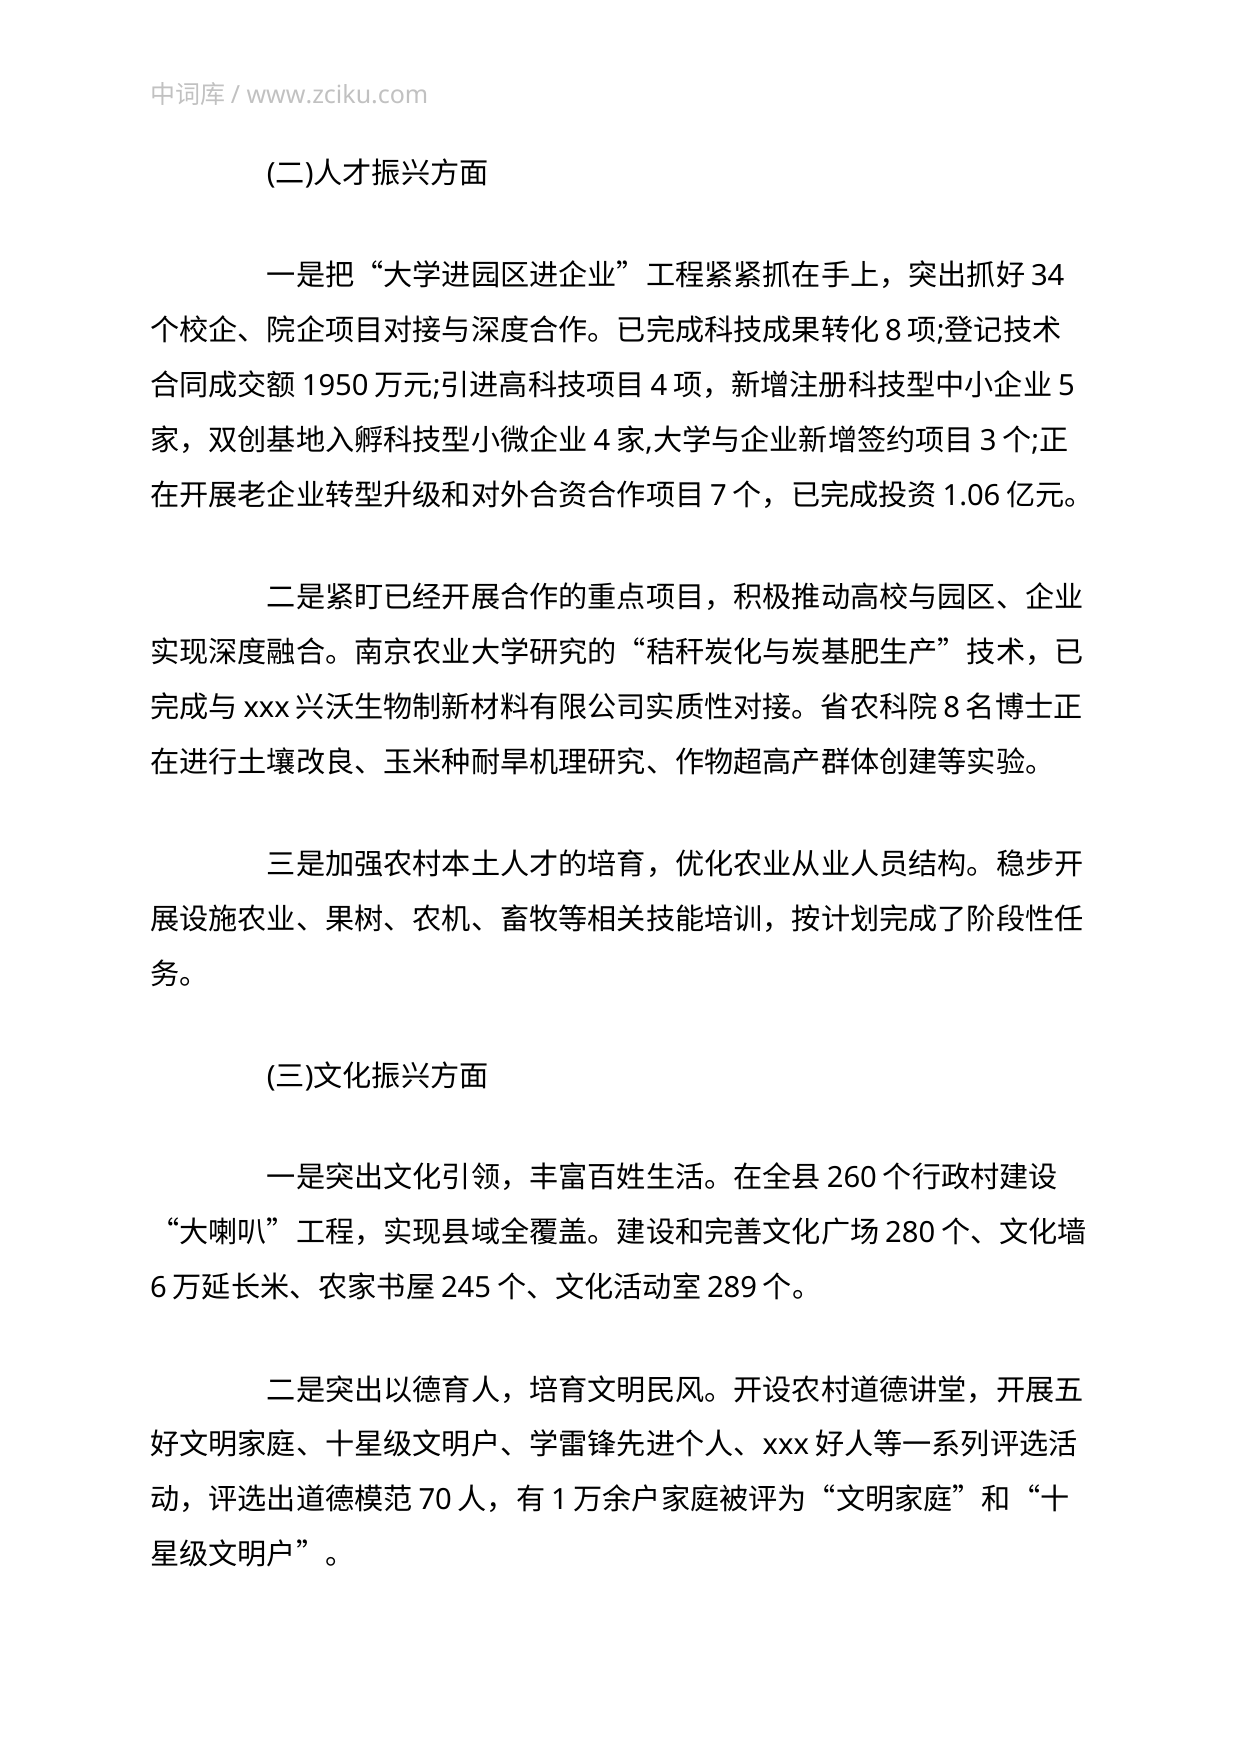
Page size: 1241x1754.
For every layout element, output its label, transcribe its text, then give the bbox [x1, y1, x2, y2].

text 二是突出以德育人，培育文明民风。开设农村道德讲堂，开展五好文明家庭、十星级文明户、学雷锋先进个人、xxx好人等一系列评选活动，评选出道德模范70人，有1万余户家庭被评为“文明家庭”和“十星级文明户”。 [150, 1366, 1090, 1573]
text (三)文化振兴方面 [150, 1052, 1090, 1094]
text 三是加强农村本土人才的培育，优化农业从业人员结构。稳步开展设施农业、果树、农机、畜牧等相关技能培训，按计划完成了阶段性任务。 [150, 841, 1090, 993]
text 二是紧盯已经开展合作的重点项目，积极推动高校与园区、企业实现深度融合。南京农业大学研究的“秸秆炭化与炭基肥生产”技术，已完成与xxx兴沃生物制新材料有限公司实质性对接。省农科院8名博士正在进行土壤改良、玉米种耐旱机理研究、作物超高产群体创建等实验。 [150, 574, 1090, 781]
text 一是突出文化引领，丰富百姓生活。在全县260个行政村建设“大喇叭”工程，实现县域全覆盖。建设和完善文化广场280个、文化墙6万延长米、农家书屋245个、文化活动室289个。 [150, 1154, 1090, 1306]
text 一是把“大学进园区进企业”工程紧紧抓在手上，突出抓好34个校企、院企项目对接与深度合作。已完成科技成果转化8项;登记技术合同成交额1950万元;引进高科技项目4项，新增注册科技型中小企业5家，双创基地入孵科技型小微企业4家,大学与企业新增签约项目3个;正在开展老企业转型升级和对外合资合作项目7个，已完成投资1.06亿元。 [150, 252, 1090, 514]
text (二)人才振兴方面 [150, 150, 1090, 192]
